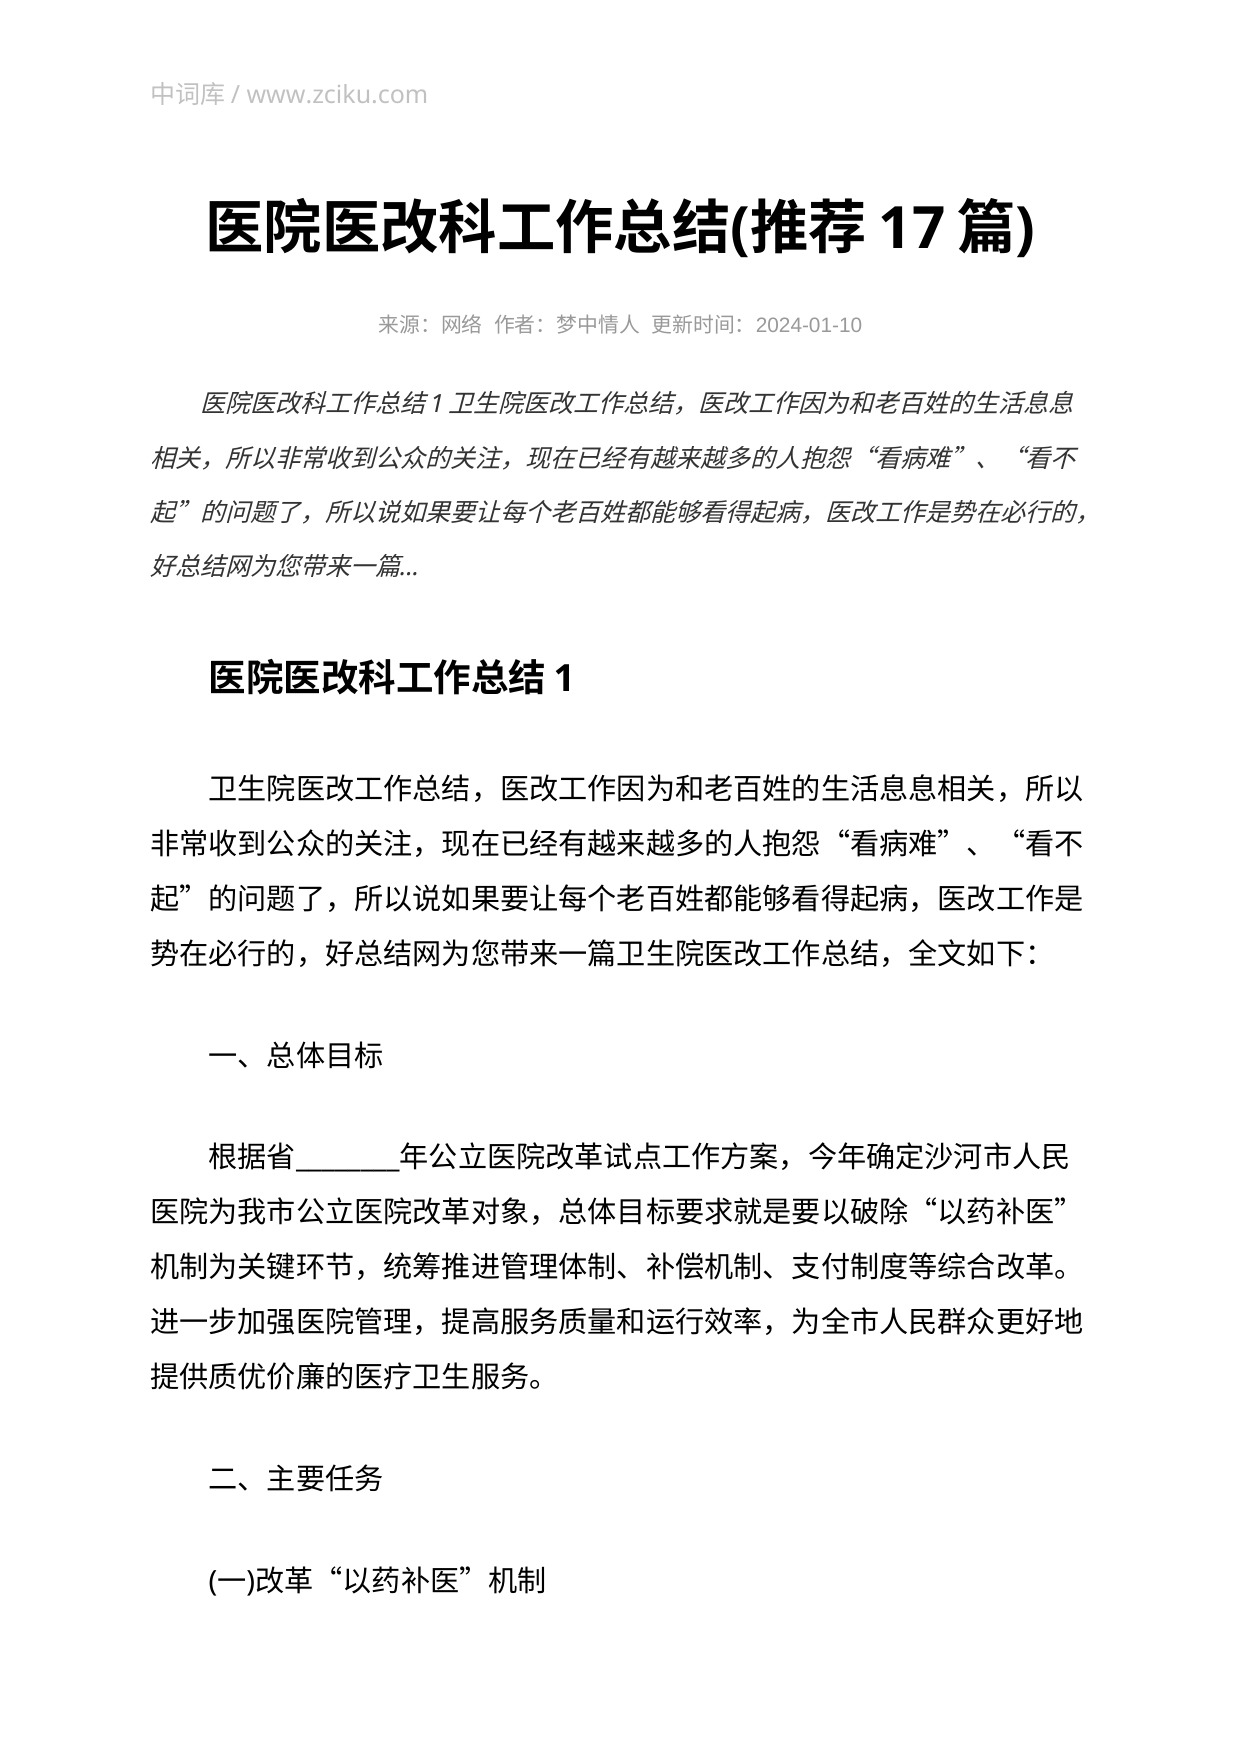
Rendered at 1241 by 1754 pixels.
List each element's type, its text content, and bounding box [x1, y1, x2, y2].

subtitle 医院医改科工作总结(推荐17篇) [150, 181, 1090, 266]
text 二、主要任务 [150, 1455, 1090, 1498]
text 医院医改科工作总结1卫生院医改工作总结，医改工作因为和老百姓的生活息息相关，所以非常收到公众的关注，现在已经有越来越多的人抱怨“看病难”、“看不起”的问题了，所以说如果要让每个老百姓都能够看得起病，医改工作是势在必行的，好总结网为您带来一篇... [150, 384, 1090, 583]
text (一)改革“以药补医”机制 [150, 1557, 1090, 1599]
text 一、总体目标 [150, 1032, 1090, 1074]
text 来源：网络 作者：梦中情人 更新时间：2024-01-10 [150, 313, 1090, 337]
text 卫生院医改工作总结，医改工作因为和老百姓的生活息息相关，所以非常收到公众的关注，现在已经有越来越多的人抱怨“看病难”、“看不起”的问题了，所以说如果要让每个老百姓都能够看得起病，医改工作是势在必行的，好总结网为您带来一篇卫生院医改工作总结，全文如下： [150, 766, 1090, 973]
text 医院医改科工作总结1 [150, 648, 1090, 703]
text 根据省________年公立医院改革试点工作方案，今年确定沙河市人民医院为我市公立医院改革对象，总体目标要求就是要以破除“以药补医”机制为关键环节，统筹推进管理体制、补偿机制、支付制度等综合改革。进一步加强医院管理，提高服务质量和运行效率，为全市人民群众更好地提供质优价廉的医疗卫生服务。 [150, 1134, 1090, 1396]
